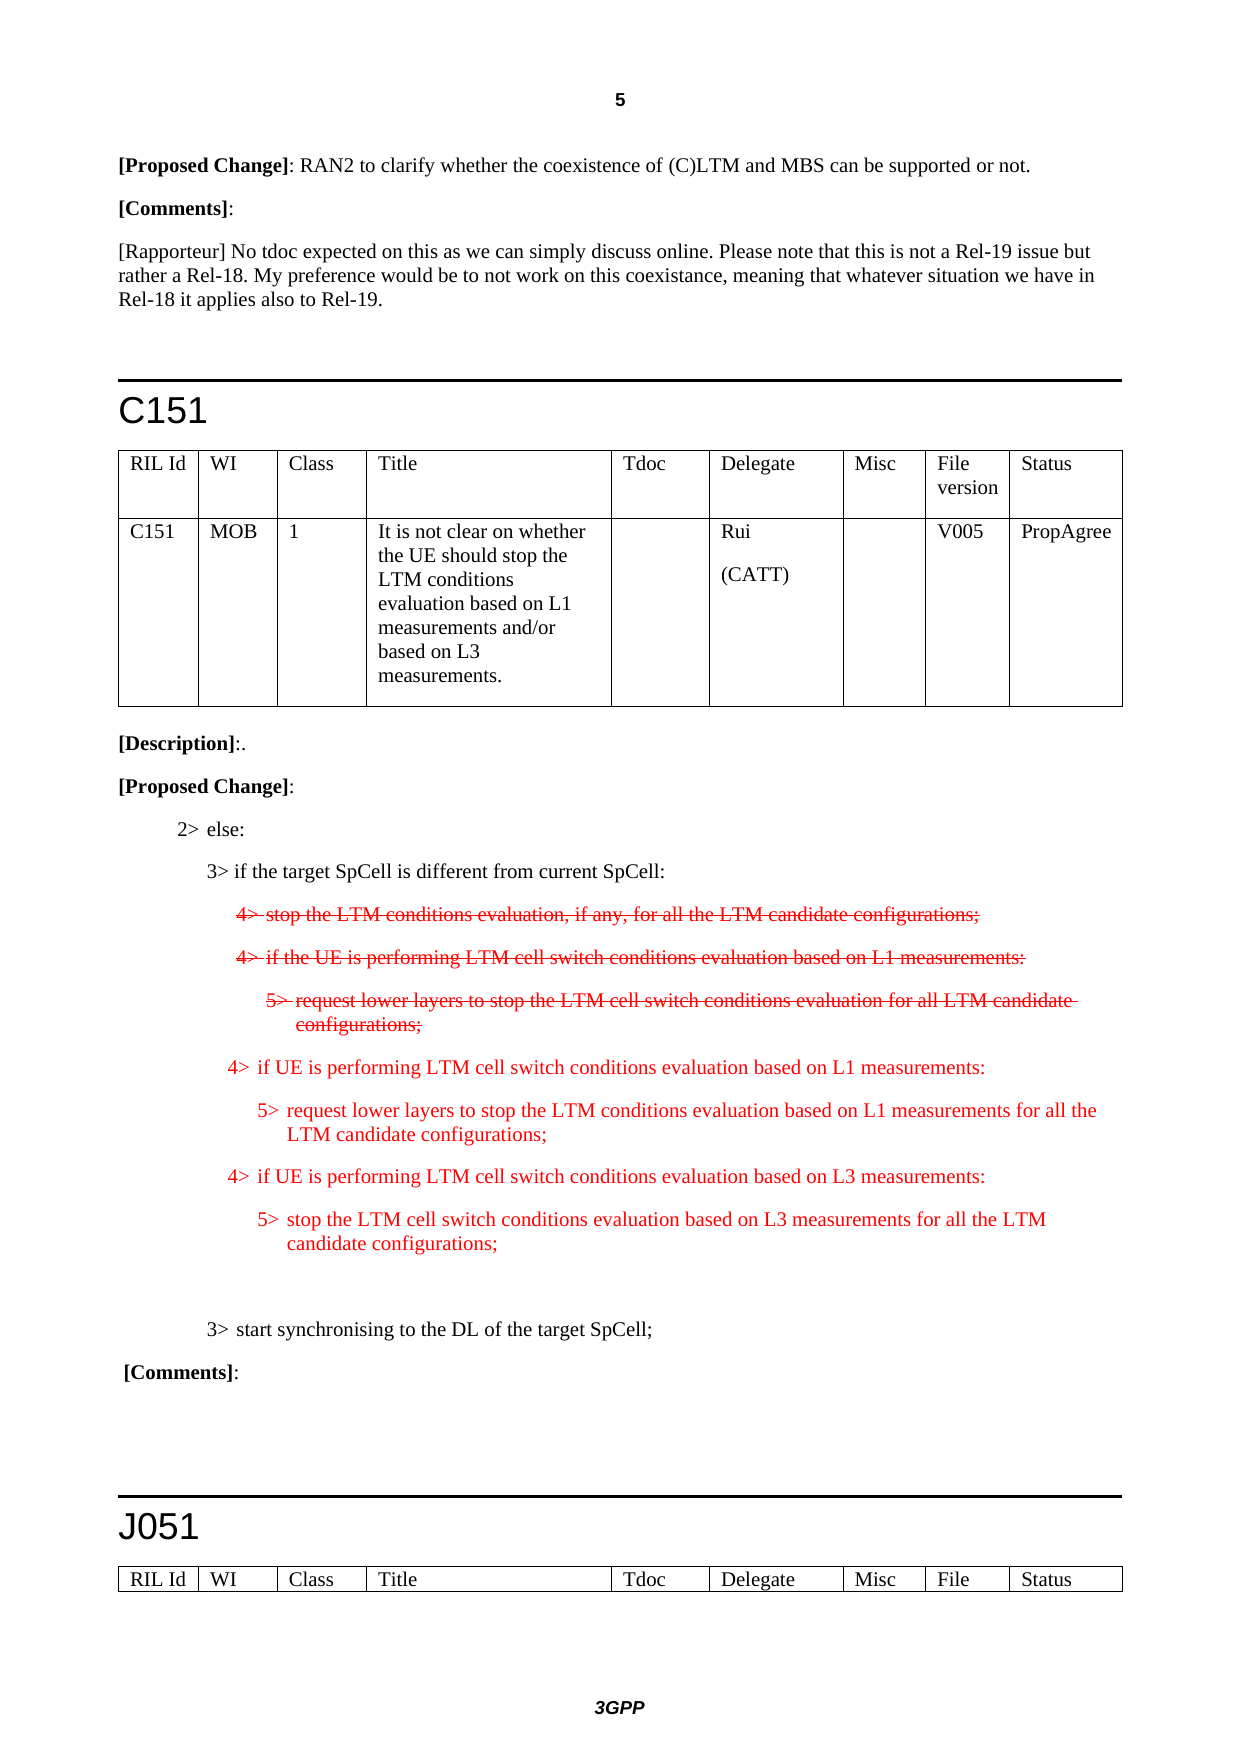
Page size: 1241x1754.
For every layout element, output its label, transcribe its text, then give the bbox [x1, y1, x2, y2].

table_header Misc [844, 451, 925, 518]
table_header File version [926, 451, 1009, 518]
table_header Title [367, 1567, 611, 1591]
table_cell C151 [119, 519, 198, 706]
text 4> if UE is performing LTM cell switch conditions evaluation based on L3 measurements: [227, 1164, 1122, 1188]
table_cell 1 [278, 519, 366, 706]
table_cell MOB [199, 519, 277, 706]
subtitle J051 [118, 1498, 1122, 1547]
text 5> stop the LTM cell switch conditions evaluation based on L3 measurements for all the LTM candidate configurations; [257, 1207, 1122, 1255]
text [Proposed Change]: [118, 774, 1122, 798]
text [Proposed Change]: RAN2 to clarify whether the coexistence of (C)LTM and MBS can be supported or not. [118, 153, 1122, 177]
subtitle C151 [118, 382, 1122, 431]
text 4> if the UE is performing LTM cell switch conditions evaluation based on L1 measurements: [236, 945, 1122, 969]
text 3> if the target SpCell is different from current SpCell: [207, 859, 1122, 883]
table_header Delegate [710, 1567, 843, 1591]
text [Comments]: [118, 1360, 1122, 1384]
table_header Tdoc [612, 451, 709, 518]
table_cell V005 [926, 519, 1009, 706]
table_header RIL Id [119, 1567, 198, 1591]
table_header File version [926, 1567, 1009, 1591]
table_header Misc [844, 1567, 925, 1591]
text 4> if UE is performing LTM cell switch conditions evaluation based on L1 measurements: [227, 1055, 1122, 1079]
text [Comments]: [118, 196, 1122, 220]
table_header Delegate [710, 451, 843, 518]
text 2> else: [177, 817, 1122, 841]
table_cell It is not clear on whether the UE should stop the LTM conditions evaluation based on L1 measurements and/or based on L3 measurements. [367, 519, 611, 706]
table_header Status [1010, 1567, 1122, 1591]
table_header WI [199, 451, 277, 518]
text 5> request lower layers to stop the LTM conditions evaluation based on L1 measurements for all the LTM candidate configurations; [257, 1098, 1122, 1146]
table_header WI [199, 1567, 277, 1591]
text [Description]:. [118, 707, 1122, 755]
table_cell [844, 519, 925, 706]
table_header Status [1010, 451, 1122, 518]
table_header Title [367, 451, 611, 518]
table_header Class [278, 1567, 366, 1591]
text 4> stop the LTM conditions evaluation, if any, for all the LTM candidate configurations; [236, 902, 1122, 926]
table_cell PropAgree [1010, 519, 1122, 706]
table_header RIL Id [119, 451, 198, 518]
text 5> request lower layers to stop the LTM cell switch conditions evaluation for all LTM candidate configurations; [266, 988, 1122, 1036]
table_header Class [278, 451, 366, 518]
table_cell Rui (CATT) [710, 519, 843, 706]
table_cell [612, 519, 709, 706]
table_header Tdoc [612, 1567, 709, 1591]
text 3> start synchronising to the DL of the target SpCell; [207, 1317, 1122, 1341]
